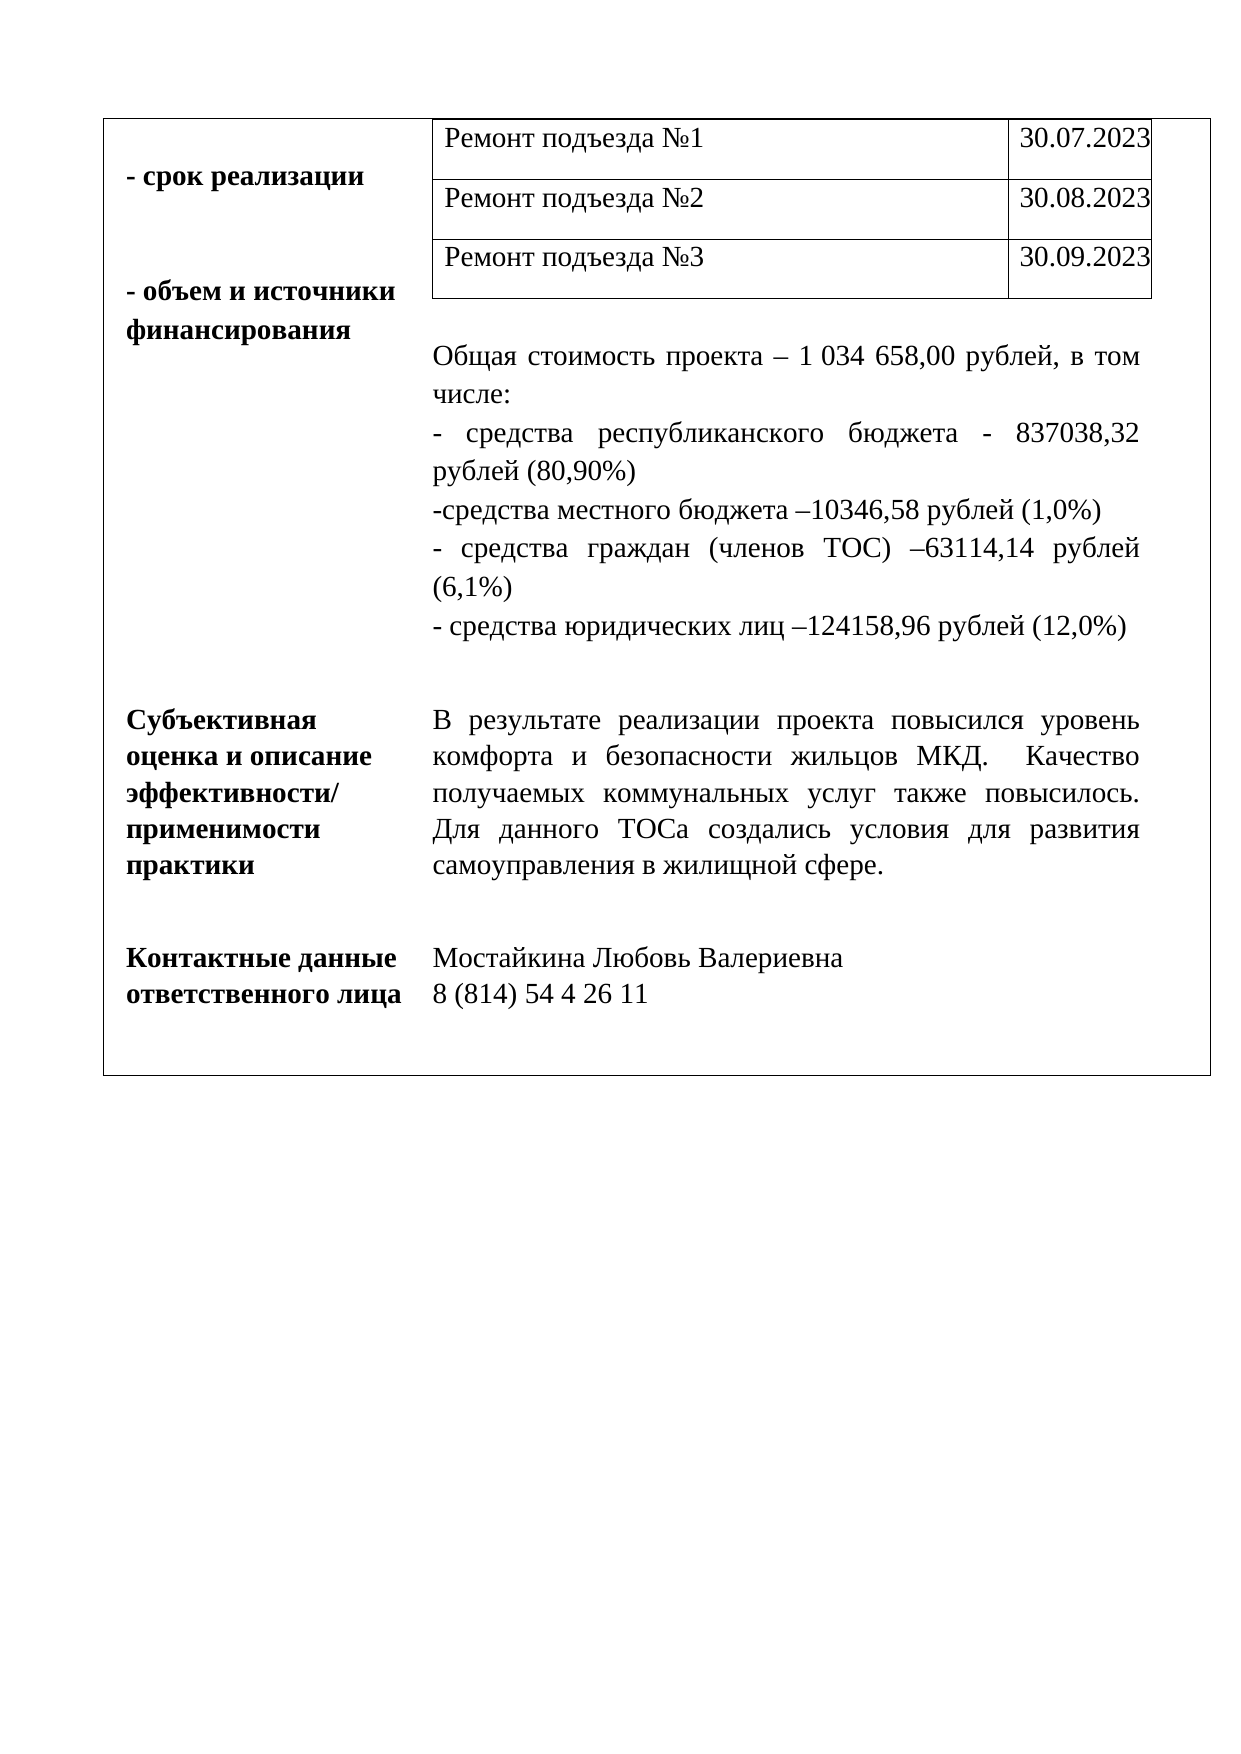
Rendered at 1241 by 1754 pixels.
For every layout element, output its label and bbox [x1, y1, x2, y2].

table_header [104, 119, 1210, 1074]
